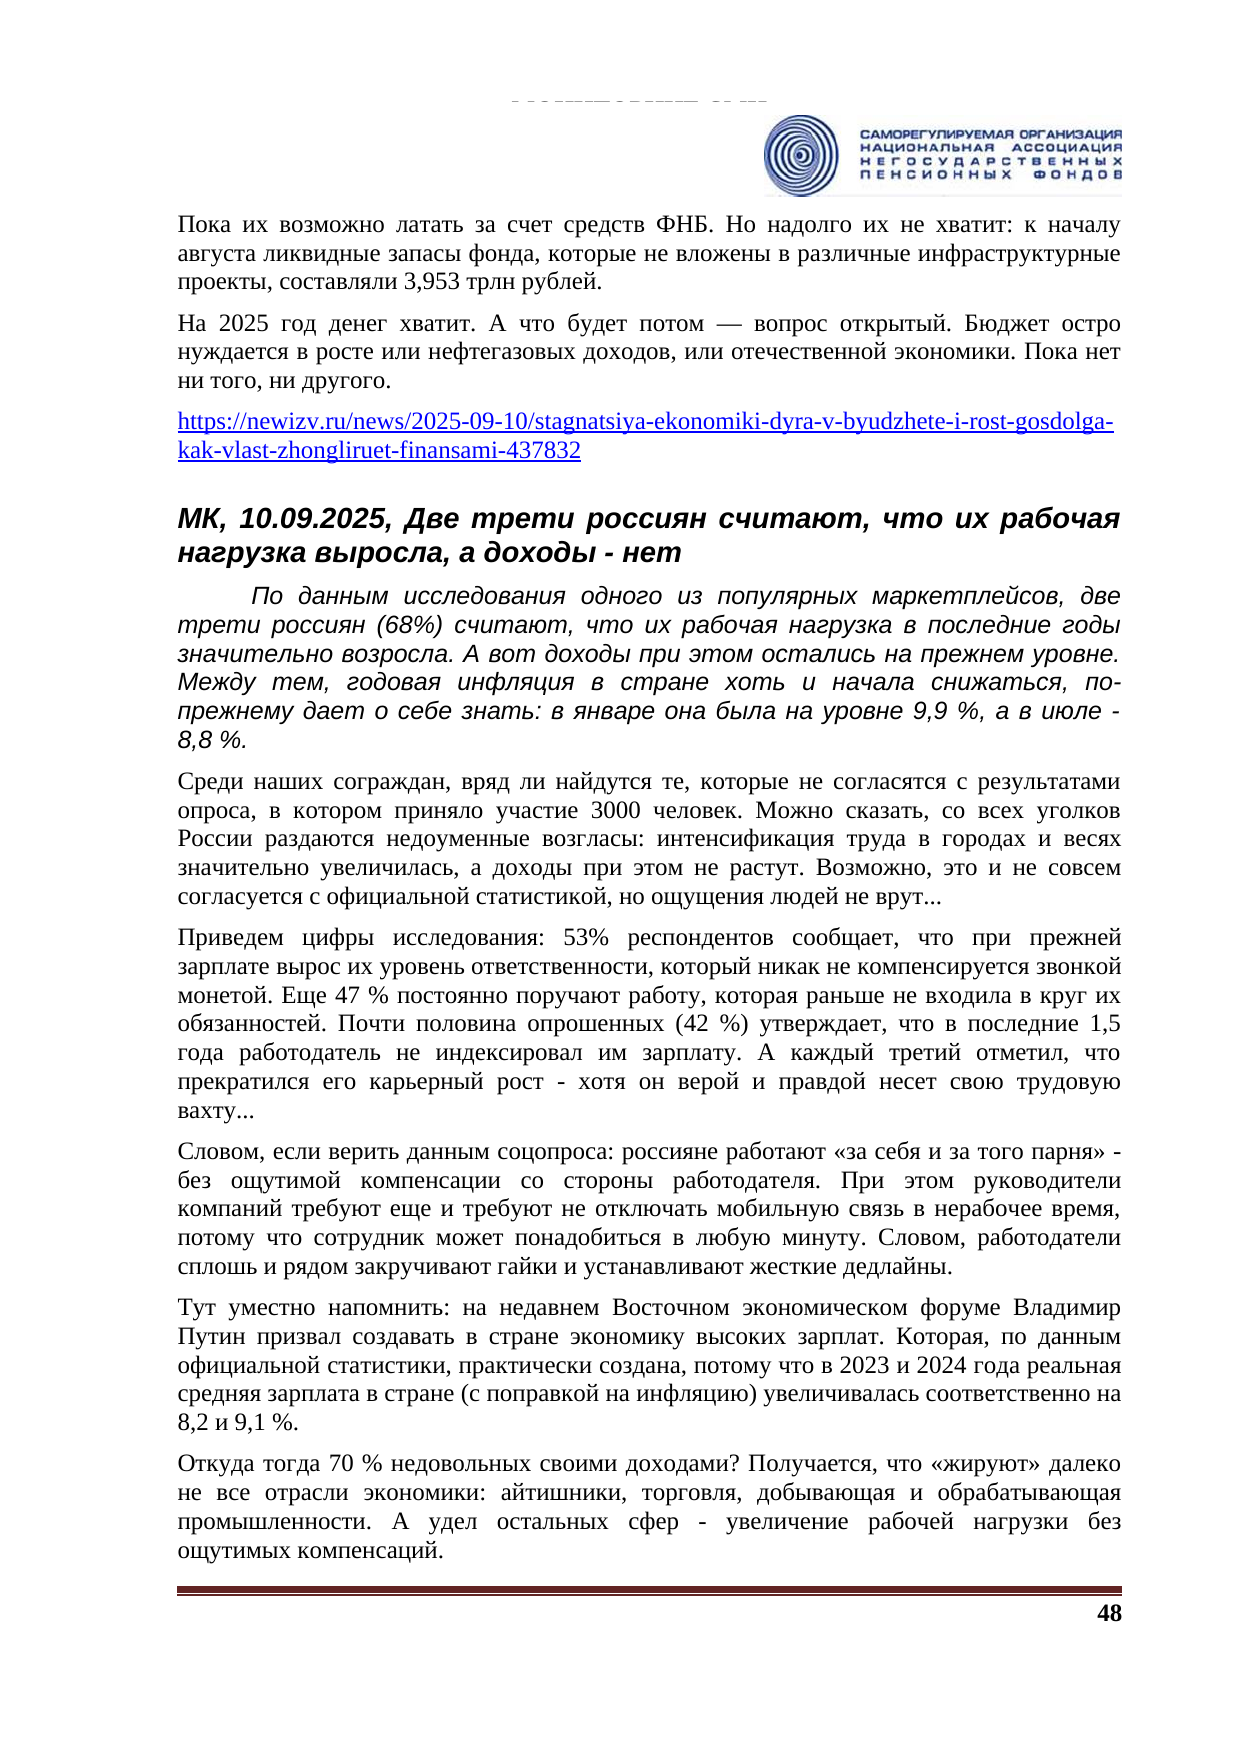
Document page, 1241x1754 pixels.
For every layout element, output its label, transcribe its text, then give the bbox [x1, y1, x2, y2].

text Тут уместно напомнить: на недавнем Восточном экономическом форуме Владимир Путин призвал создавать в стране экономику высоких зарплат. Которая, по данным официальной статистики, практически создана, потому что в 2023 и 2024 года реальная средняя зарплата в стране (с поправкой на инфляцию) увеличивалась соответственно на 8,2 и 9,1 %. [177, 1292, 1122, 1436]
subtitle По данным исследования одного из популярных маркетплейсов, две трети россиян (68%) считают, что их рабочая нагрузка в последние годы значительно возросла. А вот доходы при этом остались на прежнем уровне. Между тем, годовая инфляция в стране хоть и начала снижаться, по-прежнему дает о себе знать: в январе она была на уровне 9,9 %, а в июле - 8,8 %. [177, 581, 1122, 753]
text Приведем цифры исследования: 53% респондентов сообщает, что при прежней зарплате вырос их уровень ответственности, который никак не компенсируется звонкой монетой. Еще 47 % постоянно поручают работу, которая раньше не входила в круг их обязанностей. Почти половина опрошенных (42 %) утверждает, что в последние 1,5 года работодатель не индексировал им зарплату. А каждый третий отметил, что прекратился его карьерный рост - хотя он верой и правдой несет свою трудовую вахту... [177, 922, 1122, 1123]
text Откуда тогда 70 % недовольных своими доходами? Получается, что «жируют» далеко не все отрасли экономики: айтишники, торговля, добывающая и обрабатывающая промышленности. А удел остальных сфер - увеличение рабочей нагрузки без ощутимых компенсаций. [177, 1448, 1122, 1563]
text Среди наших сограждан, вряд ли найдутся те, которые не согласятся с результатами опроса, в котором приняло участие 3000 человек. Можно сказать, со всех уголков России раздаются недоуменные возгласы: интенсификация труда в городах и весях значительно увеличилась, а доходы при этом не растут. Возможно, это и не совсем согласуется с официальной статистикой, но ощущения людей не врут... [177, 766, 1122, 910]
subtitle МК, 10.09.2025, Две трети россиян считают, что их рабочая нагрузка выросла, а доходы - нет [177, 501, 1122, 568]
text Пока их возможно латать за счет средств ФНБ. Но надолго их не хватит: к началу августа ликвидные запасы фонда, которые не вложены в различные инфраструктурные проекты, составляли 3,953 трлн рублей. [177, 209, 1122, 295]
text Словом, если верить данным соцопроса: россияне работают «за себя и за того парня» - без ощутимой компенсации со стороны работодателя. При этом руководители компаний требуют еще и требуют не отключать мобильную связь в нерабочее время, потому что сотрудник может понадобиться в любую минуту. Словом, работодатели сплошь и рядом закручивают гайки и устанавливают жесткие дедлайны. [177, 1136, 1122, 1280]
picture [764, 115, 1122, 197]
text https://newizv.ru/news/2025-09-10/stagnatsiya-ekonomiki-dyra-v-byudzhete-i-rost-gosdolga-kak-vlast-zhongliruet-finansami-437832 [177, 406, 1122, 464]
text На 2025 год денег хватит. А что будет потом — вопрос открытый. Бюджет остро нуждается в росте или нефтегазовых доходов, или отечественной экономики. Пока нет ни того, ни другого. [177, 308, 1122, 394]
